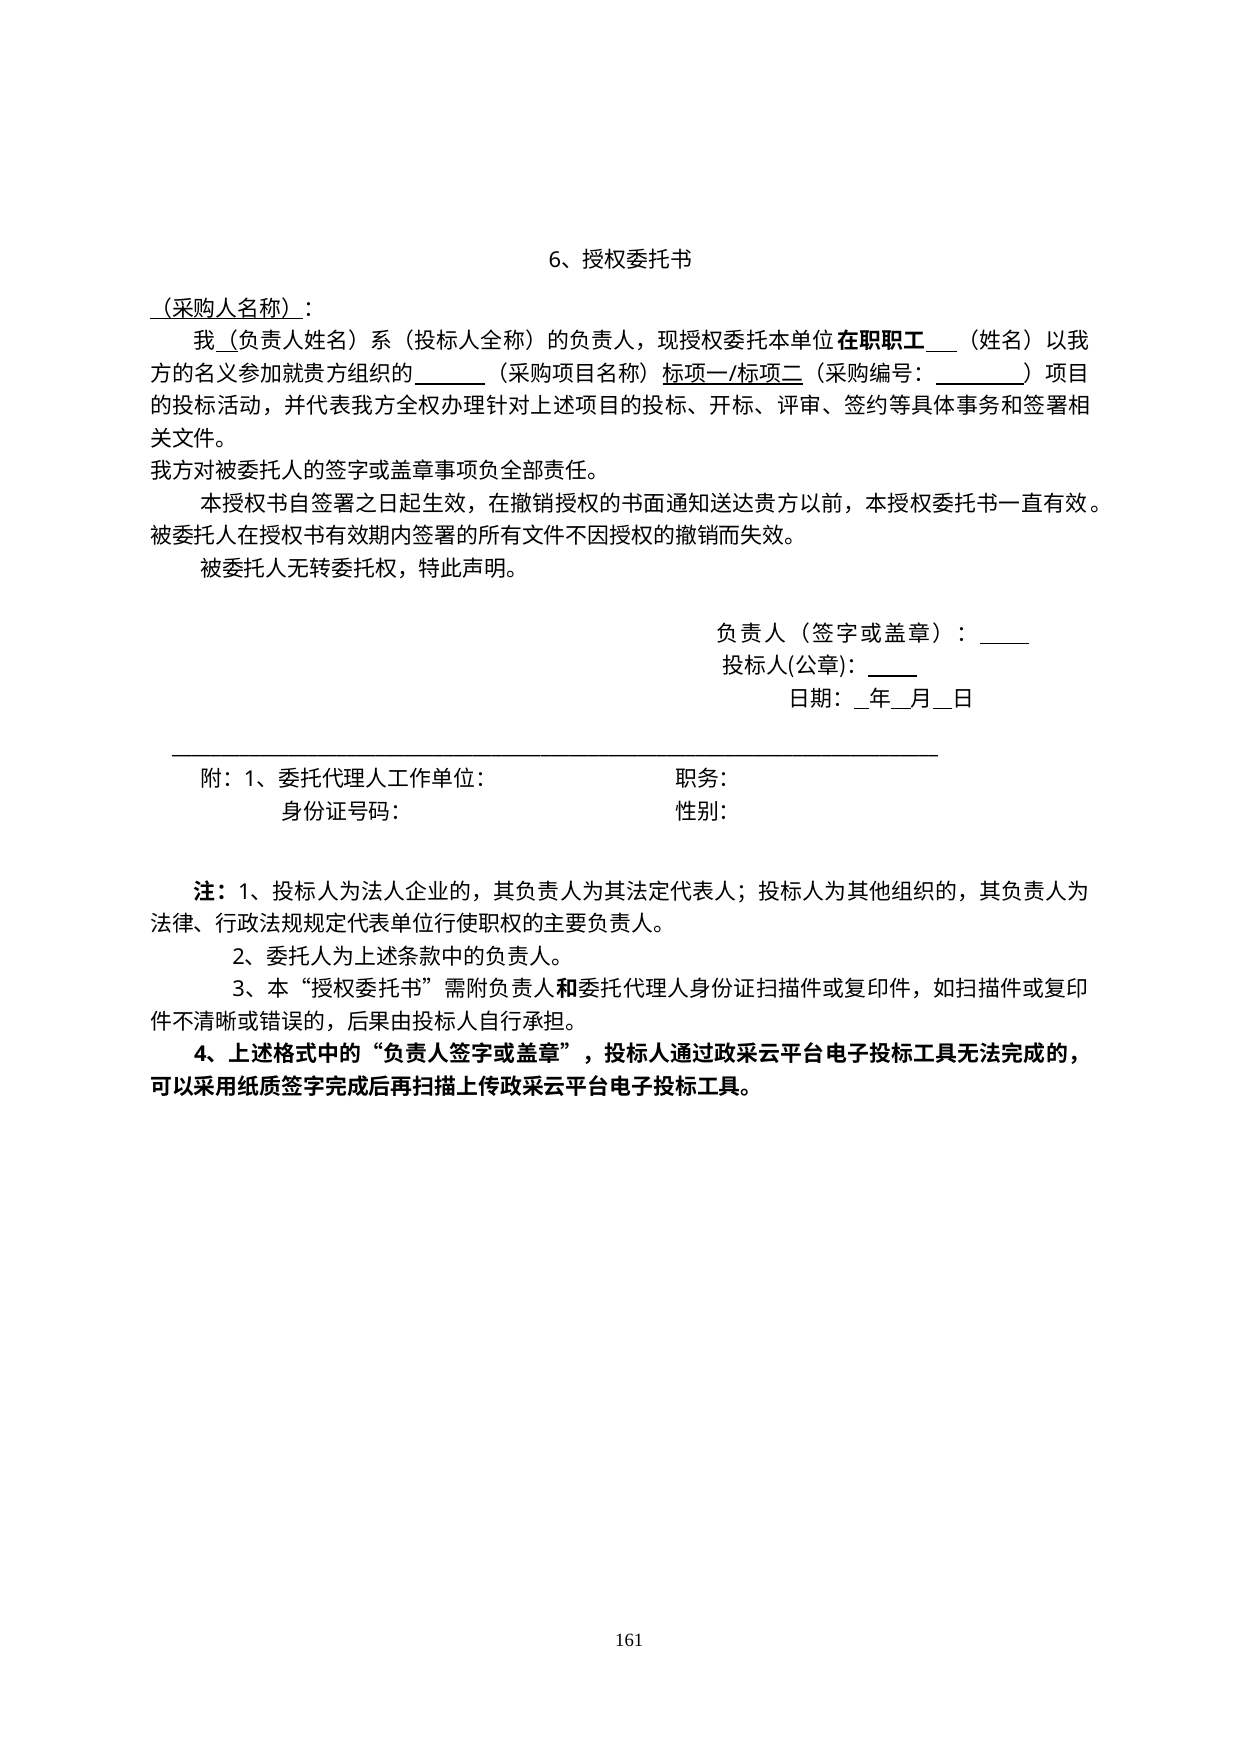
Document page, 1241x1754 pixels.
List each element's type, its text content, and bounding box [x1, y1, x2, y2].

text 我（负责人姓名）系（投标人全称）的负责人，现授权委托本单位在职职工 （姓名）以我方的名义参加就贵方组织的 （采购项目名称）标项一/标项二（采购编号： ）项目的投标活动，并代表我方全权办理针对上述项目的投标、开标、评审、签约等具体事务和签署相关文件。 [150, 323, 1090, 453]
text 身份证号码： 性别： [150, 793, 1090, 826]
text 4、上述格式中的“负责人签字或盖章”，投标人通过政采云平台电子投标工具无法完成的，可以采用纸质签字完成后再扫描上传政采云平台电子投标工具。负责人身份证扫描件或复印件： [150, 1036, 1090, 1101]
text 投标人(公章)： [150, 648, 1090, 680]
text 3、本“授权委托书”需附负责人和委托代理人身份证扫描件或复印件，如扫描件或复印件不清晰或错误的，后果由投标人自行承担。 [150, 971, 1090, 1036]
text 2、委托人为上述条款中的负责人。 [150, 938, 1090, 971]
text 我方对被委托人的签字或盖章事项负全部责任。 [150, 453, 1090, 485]
text 本授权书自签署之日起生效，在撤销授权的书面通知送达贵方以前，本授权委托书一直有效。被委托人在授权书有效期内签署的所有文件不因授权的撤销而失效。 [150, 485, 1090, 550]
text 注：1、投标人为法人企业的，其负责人为其法定代表人；投标人为其他组织的，其负责人为法律、行政法规规定代表单位行使职权的主要负责人。 [150, 873, 1090, 938]
text _______________________________________________________________________________ [150, 728, 1090, 761]
text 6、授权委托书 [150, 242, 1090, 274]
text （采购人名称）： [150, 290, 1090, 323]
text 负责人（签字或盖章）： [150, 615, 1090, 648]
text 日期： 年 月 日 [150, 680, 973, 713]
text 附：1、委托代理人工作单位： 职务： [150, 761, 1090, 793]
text 被委托人无转委托权，特此声明。 [150, 550, 1090, 583]
